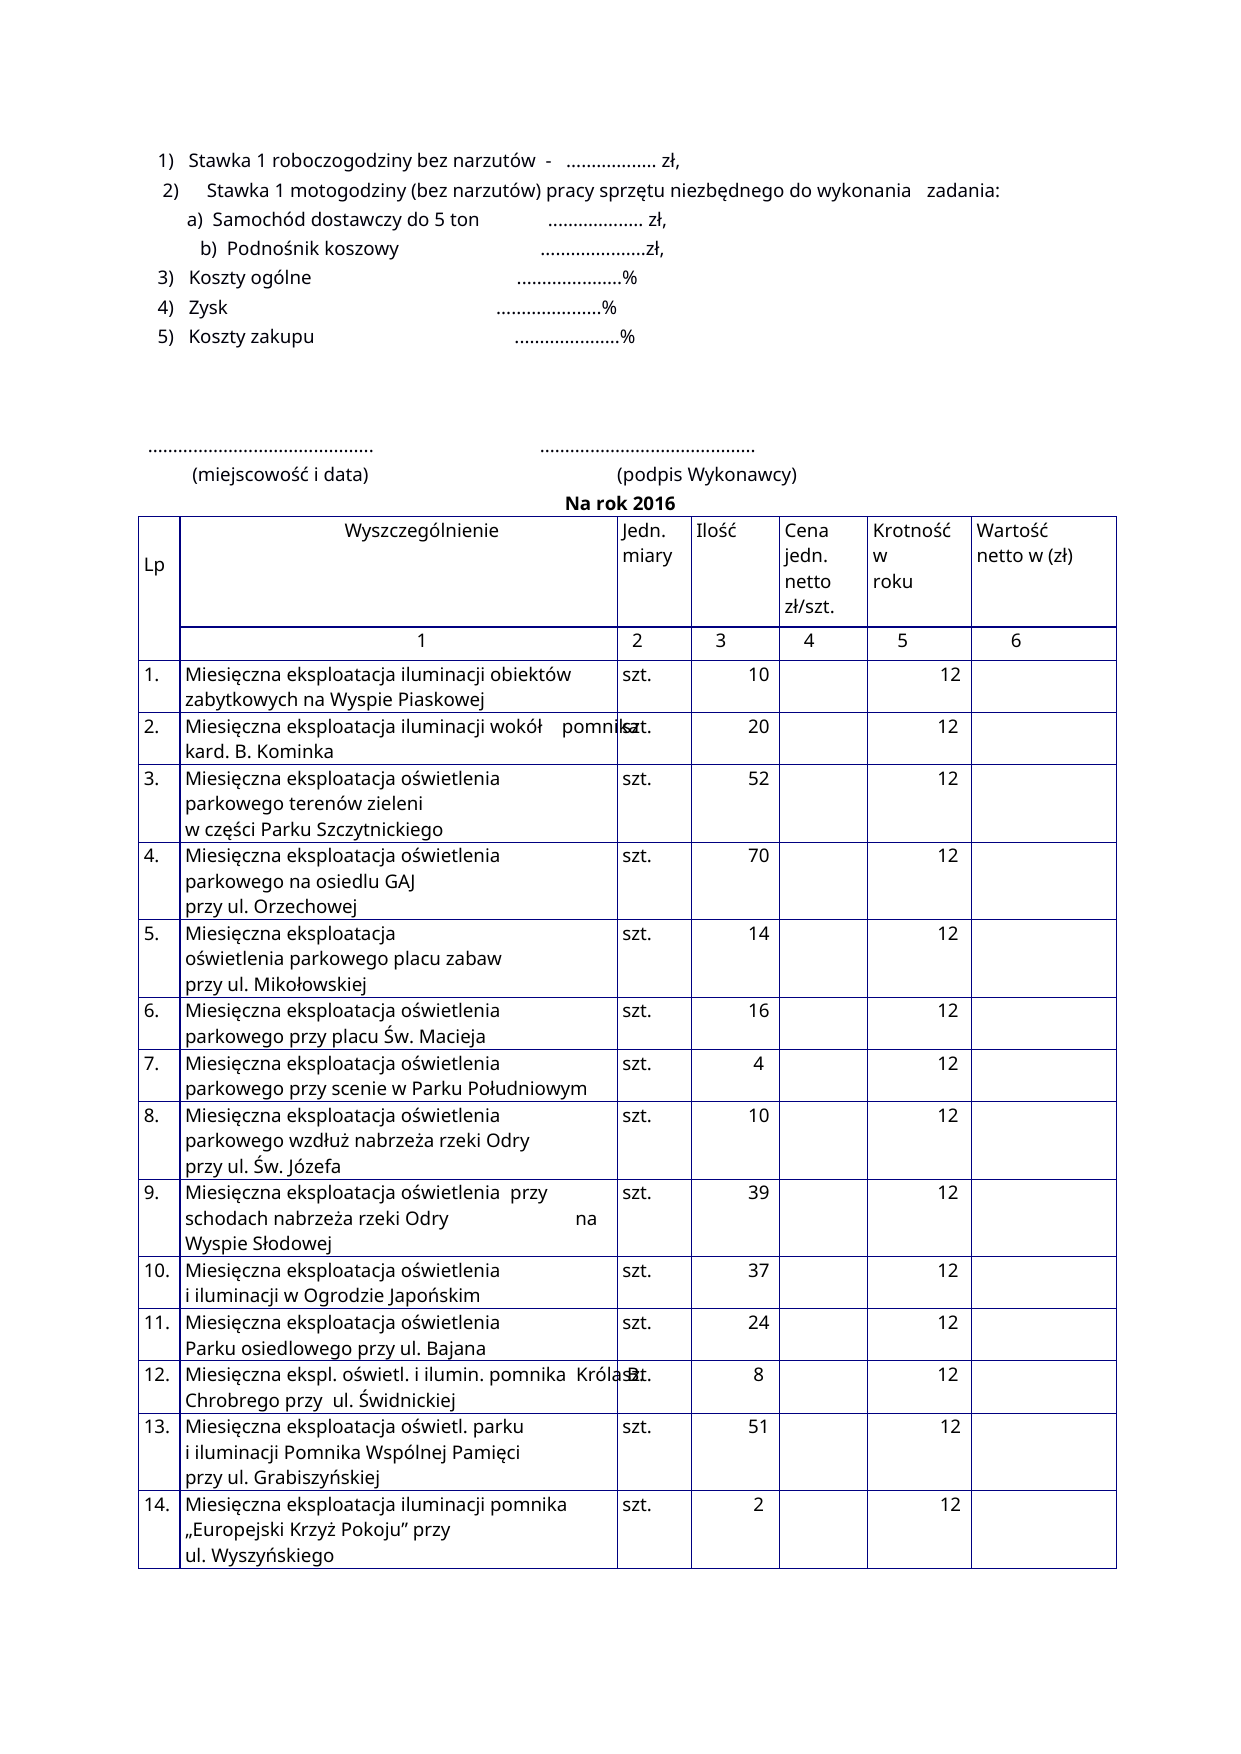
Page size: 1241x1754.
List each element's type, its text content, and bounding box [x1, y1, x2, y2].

table_cell Miesięczna eksploatacja oświetlenia parkowego terenów zieleni w części Parku Szczytnickiego [181, 765, 617, 842]
table_header Wyszczególnienie [181, 517, 617, 626]
table_cell 12 [868, 765, 971, 842]
text 5) Koszty zakupu .....................% [148, 323, 1122, 349]
table_cell 14 [692, 920, 779, 997]
table_cell 14. [139, 1491, 179, 1568]
table_cell [780, 1102, 867, 1178]
table_cell 12 [868, 1050, 971, 1101]
table_cell 24 [692, 1309, 779, 1360]
table_cell 5. [139, 920, 179, 997]
table_cell Miesięczna eksploatacja oświetlenia przy schodach nabrzeża rzeki Odry na Wyspie Słodowej [181, 1180, 617, 1256]
table_cell szt. [618, 1414, 691, 1490]
table_cell 1. [139, 661, 179, 712]
table_cell 12 [868, 713, 971, 764]
text 3) Koszty ogólne .....................% [148, 265, 1122, 290]
table_cell [780, 843, 867, 919]
table_cell Miesięczna eksploatacja iluminacji obiektów zabytkowych na Wyspie Piaskowej [181, 661, 617, 712]
table_cell 2. [139, 713, 179, 764]
table_cell [972, 1361, 1116, 1412]
table_cell 2 [618, 628, 691, 660]
table_cell szt. [618, 1309, 691, 1360]
table_cell szt. [618, 1102, 691, 1178]
table_cell [972, 1050, 1116, 1101]
table_cell 51 [692, 1414, 779, 1490]
table_cell [780, 1309, 867, 1360]
table_header Lp [139, 517, 179, 660]
table_cell Miesięczna eksploatacja oświetlenia Parku osiedlowego przy ul. Bajana [181, 1309, 617, 1360]
table_cell 3. [139, 765, 179, 842]
table_cell 12 [868, 1257, 971, 1308]
table_cell [972, 998, 1116, 1049]
table_cell 12 [868, 661, 971, 712]
table_cell [972, 1102, 1116, 1178]
table_cell 13. [139, 1414, 179, 1490]
table_cell 8 [692, 1361, 779, 1412]
table_cell 70 [692, 843, 779, 919]
table_cell 10 [692, 1102, 779, 1178]
table_cell [972, 1414, 1116, 1490]
table_cell 10. [139, 1257, 179, 1308]
table_cell Miesięczna ekspl. oświetl. i ilumin. pomnika Króla B. Chrobrego przy ul. Świdnickiej [181, 1361, 617, 1412]
table_cell [972, 1309, 1116, 1360]
table_cell Miesięczna eksploatacja oświetlenia parkowego placu zabaw przy ul. Mikołowskiej [181, 920, 617, 997]
list Stawka 1 motogodziny (bez narzutów) pracy sprzętu niezbędnego do wykonania zadania: [162, 177, 1122, 202]
table_cell Miesięczna eksploatacja oświetlenia parkowego przy placu Św. Macieja [181, 998, 617, 1049]
table_cell 20 [692, 713, 779, 764]
table_cell szt. [618, 998, 691, 1049]
text a) Samochód dostawczy do 5 ton ................... zł, [148, 206, 1122, 232]
table_cell 5 [868, 628, 971, 660]
table_cell 10 [692, 661, 779, 712]
table_header Ilość [692, 517, 779, 626]
table_cell szt. [618, 1361, 691, 1412]
table_cell szt. [618, 1050, 691, 1101]
table_cell 7. [139, 1050, 179, 1101]
table_header Cena jedn. netto zł/szt. [780, 517, 867, 626]
text b) Podnośnik koszowy .....................zł, [185, 235, 1122, 261]
text 1) Stawka 1 roboczogodziny bez narzutów - .................. zł, [148, 148, 1122, 173]
table_cell [780, 765, 867, 842]
table_cell [972, 713, 1116, 764]
text ............................................. ........................................... [148, 432, 1093, 457]
table_cell [780, 1414, 867, 1490]
table_cell [780, 1180, 867, 1256]
table_header Jedn. miary [618, 517, 691, 626]
table_cell 8. [139, 1102, 179, 1178]
table_cell 9. [139, 1180, 179, 1256]
table_cell [972, 765, 1116, 842]
table_cell szt. [618, 1257, 691, 1308]
table_cell 12 [868, 1309, 971, 1360]
table_cell [780, 1361, 867, 1412]
table_cell Miesięczna eksploatacja oświetlenia parkowego przy scenie w Parku Południowym [181, 1050, 617, 1101]
table_cell 12 [868, 1180, 971, 1256]
table_cell [972, 843, 1116, 919]
table_cell [972, 661, 1116, 712]
table_cell [972, 1180, 1116, 1256]
table_cell [780, 713, 867, 764]
table_header Krotność w roku [868, 517, 971, 626]
table_cell [972, 1257, 1116, 1308]
table_cell [972, 920, 1116, 997]
table_cell 12 [868, 843, 971, 919]
table_cell [780, 1050, 867, 1101]
table_cell szt. [618, 843, 691, 919]
table_header Wartość netto w (zł) [972, 517, 1116, 626]
table_cell szt. [618, 1491, 691, 1568]
table_cell 3 [692, 628, 779, 660]
table_cell 12. [139, 1361, 179, 1412]
text 4) Zysk .....................% [148, 294, 1122, 319]
table_cell szt. [618, 661, 691, 712]
text (miejscowość i data) (podpis Wykonawcy) [192, 461, 1093, 487]
table_cell Miesięczna eksploatacja oświetlenia i iluminacji w Ogrodzie Japońskim [181, 1257, 617, 1308]
table_cell szt. [618, 920, 691, 997]
table_cell Miesięczna eksploatacja iluminacji pomnika „Europejski Krzyż Pokoju” przy ul. Wyszyńskiego [181, 1491, 617, 1568]
table_cell 4. [139, 843, 179, 919]
table_cell 12 [868, 998, 971, 1049]
table_cell 12 [868, 1414, 971, 1490]
table_cell 2 [692, 1491, 779, 1568]
table_cell 6. [139, 998, 179, 1049]
table_cell szt. [618, 765, 691, 842]
text Na rok 2016 [148, 491, 1093, 516]
table_cell [780, 1491, 867, 1568]
table_cell 4 [780, 628, 867, 660]
table_cell 12 [868, 920, 971, 997]
table_cell 6 [972, 628, 1116, 660]
table_cell szt. [618, 1180, 691, 1256]
table_cell 12 [868, 1491, 971, 1568]
table_cell 11. [139, 1309, 179, 1360]
table_cell Miesięczna eksploatacja oświetlenia parkowego na osiedlu GAJ przy ul. Orzechowej [181, 843, 617, 919]
table_cell 1 [181, 628, 617, 660]
table_cell 52 [692, 765, 779, 842]
table_cell Miesięczna eksploatacja iluminacji wokół pomnika kard. B. Kominka [181, 713, 617, 764]
table_cell [780, 1257, 867, 1308]
table_cell 4 [692, 1050, 779, 1101]
table_cell 12 [868, 1102, 971, 1178]
table_cell szt. [618, 713, 691, 764]
table_cell 16 [692, 998, 779, 1049]
table_cell [780, 998, 867, 1049]
table_cell [780, 661, 867, 712]
table_cell 37 [692, 1257, 779, 1308]
table_cell 12 [868, 1361, 971, 1412]
table_cell 39 [692, 1180, 779, 1256]
table_cell [972, 1491, 1116, 1568]
table_cell Miesięczna eksploatacja oświetlenia parkowego wzdłuż nabrzeża rzeki Odry przy ul. Św. Józefa [181, 1102, 617, 1178]
table_cell Miesięczna eksploatacja oświetl. parku i iluminacji Pomnika Wspólnej Pamięci przy ul. Grabiszyńskiej [181, 1414, 617, 1490]
table_cell [780, 920, 867, 997]
